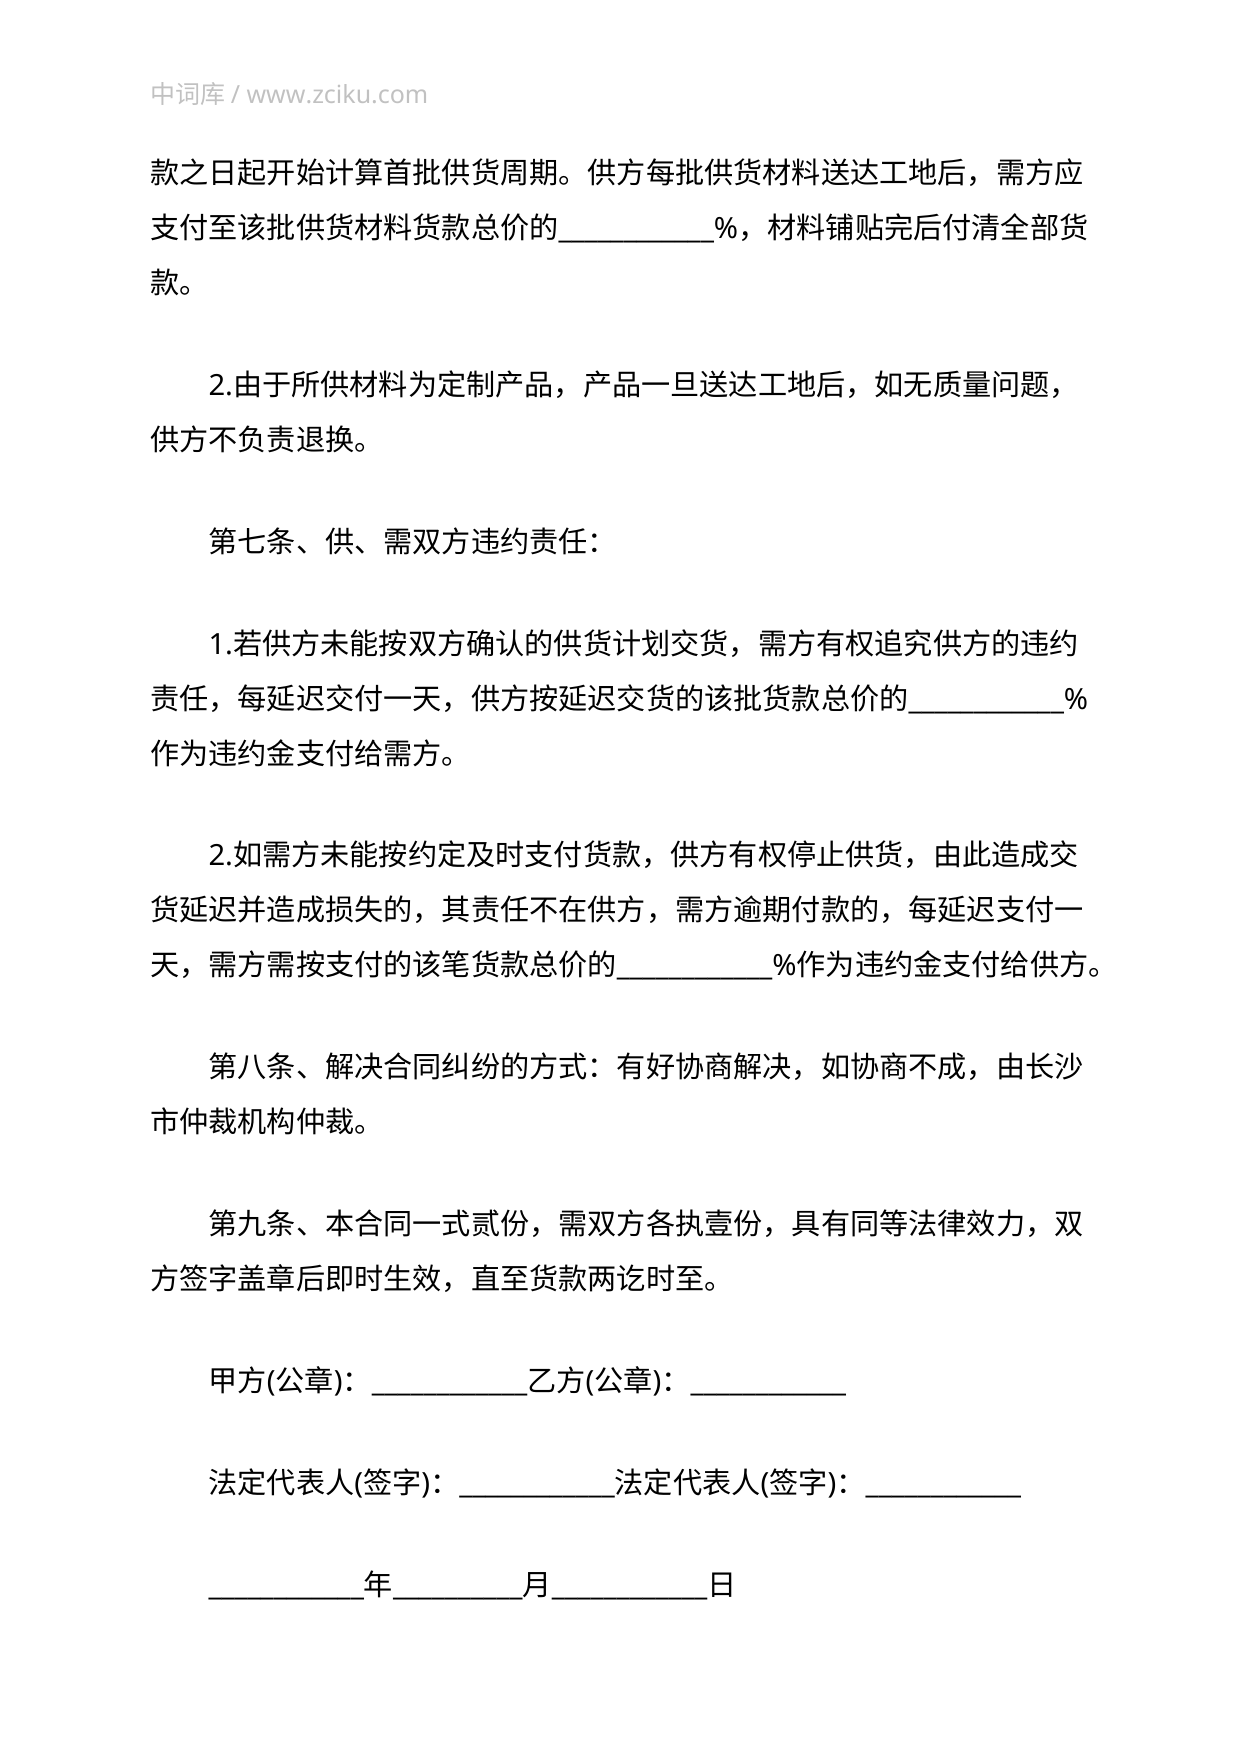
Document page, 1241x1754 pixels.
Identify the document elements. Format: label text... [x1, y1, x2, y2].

text 甲方(公章)：____________乙方(公章)：____________ [150, 1357, 1090, 1399]
text 法定代表人(签字)：____________法定代表人(签字)：____________ [150, 1459, 1090, 1502]
text 2.由于所供材料为定制产品，产品一旦送达工地后，如无质量问题，供方不负责退换。 [150, 362, 1090, 459]
text ____________年__________月____________日 [150, 1561, 1090, 1603]
text 2.如需方未能按约定及时支付货款，供方有权停止供货，由此造成交货延迟并造成损失的，其责任不在供方，需方逾期付款的，每延迟支付一天，需方需按支付的该笔货款总价的____________%作为违约金支付给供方。 [150, 832, 1090, 984]
text 第七条、供、需双方违约责任： [150, 518, 1090, 561]
text 1.若供方未能按双方确认的供货计划交货，需方有权追究供方的违约责任，每延迟交付一天，供方按延迟交货的该批货款总价的____________%作为违约金支付给需方。 [150, 620, 1090, 772]
text 第九条、本合同一式贰份，需双方各执壹份，具有同等法律效力，双方签字盖章后即时生效，直至货款两讫时至。 [150, 1201, 1090, 1298]
text 第八条、解决合同纠纷的方式：有好协商解决，如协商不成，由长沙市仲裁机构仲裁。 [150, 1044, 1090, 1141]
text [150, 150, 1090, 302]
